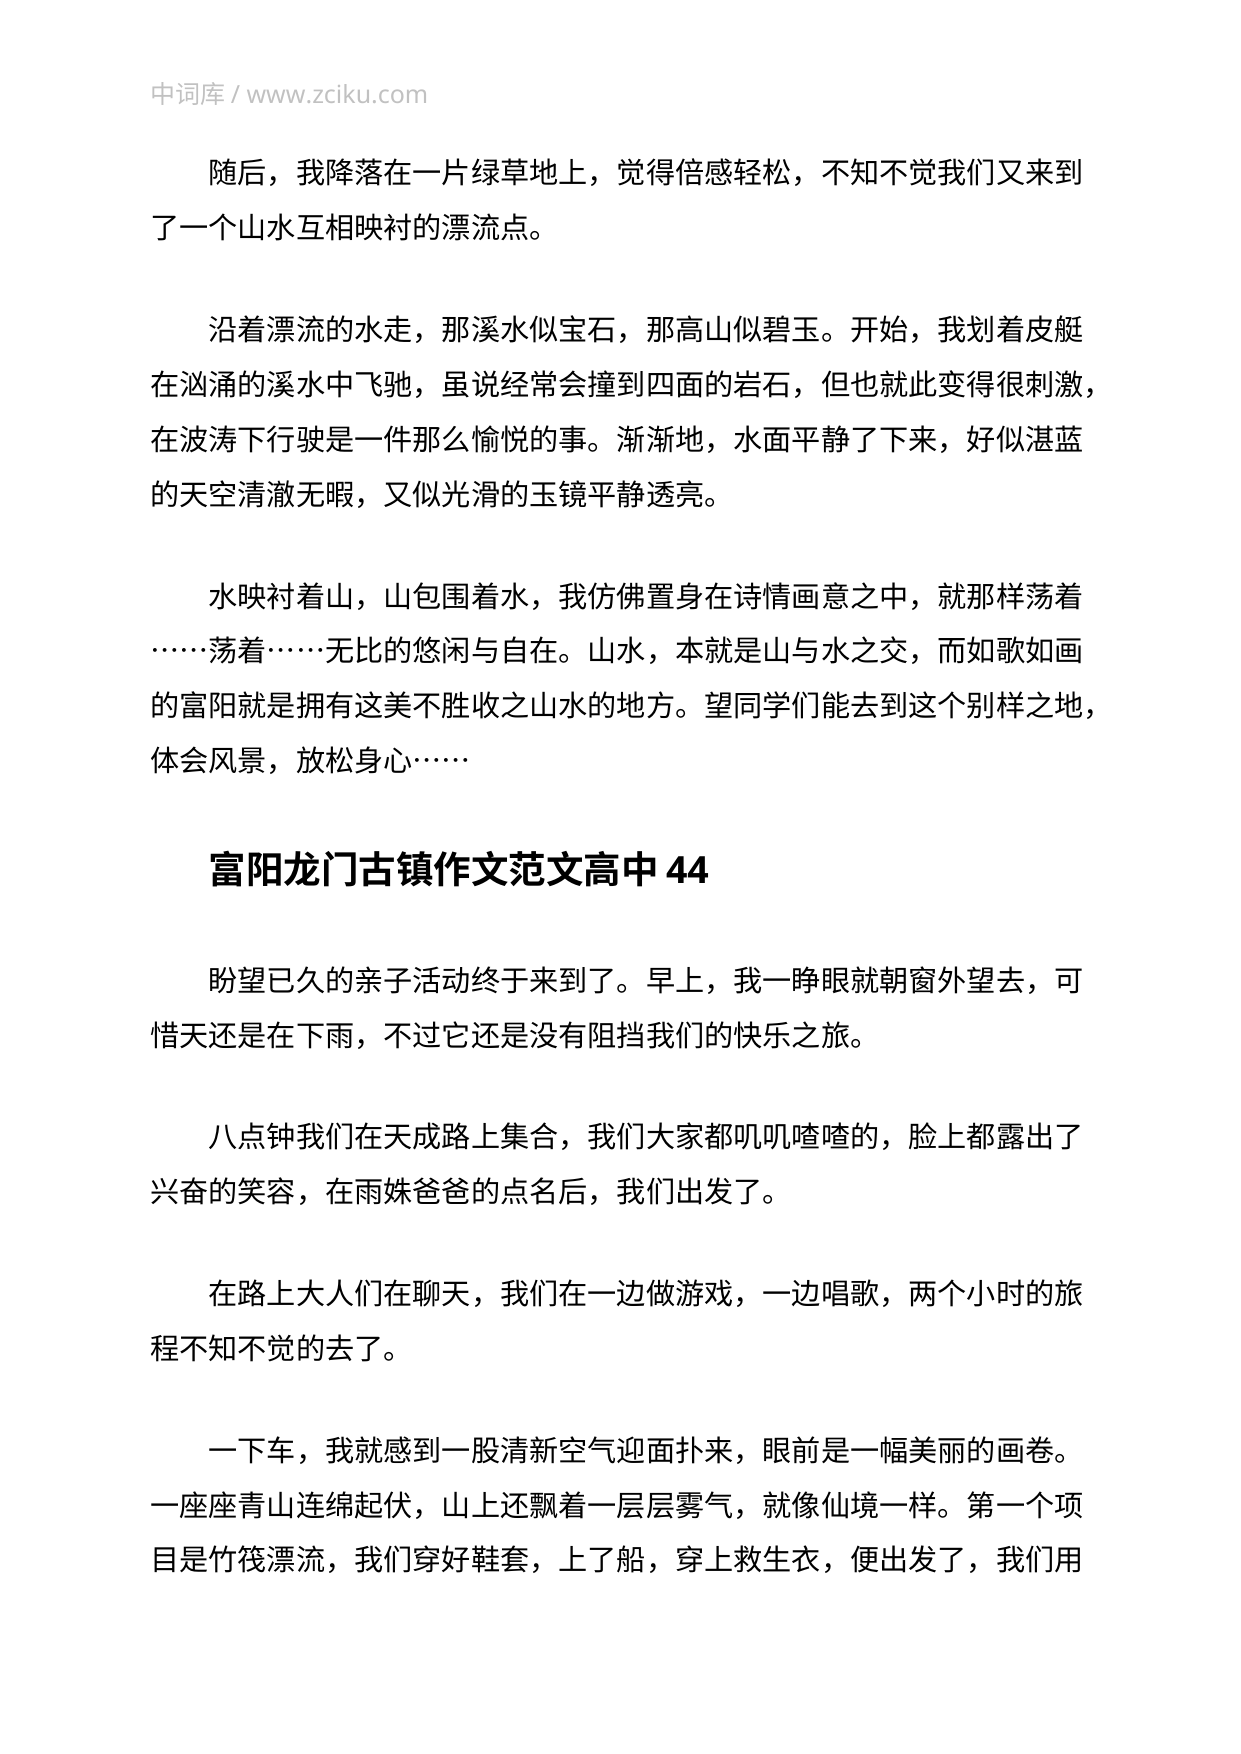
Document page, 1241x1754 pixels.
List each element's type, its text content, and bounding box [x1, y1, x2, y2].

text 沿着漂流的水走，那溪水似宝石，那高山似碧玉。开始，我划着皮艇在汹涌的溪水中飞驰，虽说经常会撞到四面的岩石，但也就此变得很刺激，在波涛下行驶是一件那么愉悦的事。渐渐地，水面平静了下来，好似湛蓝的天空清澈无暇，又似光滑的玉镜平静透亮。 [150, 307, 1090, 514]
text 随后，我降落在一片绿草地上，觉得倍感轻松，不知不觉我们又来到了一个山水互相映衬的漂流点。 [150, 150, 1090, 247]
text 在路上大人们在聊天，我们在一边做游戏，一边唱歌，两个小时的旅程不知不觉的去了。 [150, 1271, 1090, 1368]
text 盼望已久的亲子活动终于来到了。早上，我一睁眼就朝窗外望去，可惜天还是在下雨，不过它还是没有阻挡我们的快乐之旅。 [150, 957, 1090, 1054]
text 八点钟我们在天成路上集合，我们大家都叽叽喳喳的，脸上都露出了兴奋的笑容，在雨姝爸爸的点名后，我们出发了。 [150, 1114, 1090, 1211]
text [150, 1427, 1090, 1579]
text 水映衬着山，山包围着水，我仿佛置身在诗情画意之中，就那样荡着……荡着……无比的悠闲与自在。山水，本就是山与水之交，而如歌如画的富阳就是拥有这美不胜收之山水的地方。望同学们能去到这个别样之地，体会风景，放松身心…… [150, 573, 1090, 780]
text 富阳龙门古镇作文范文高中44 [150, 839, 1090, 894]
